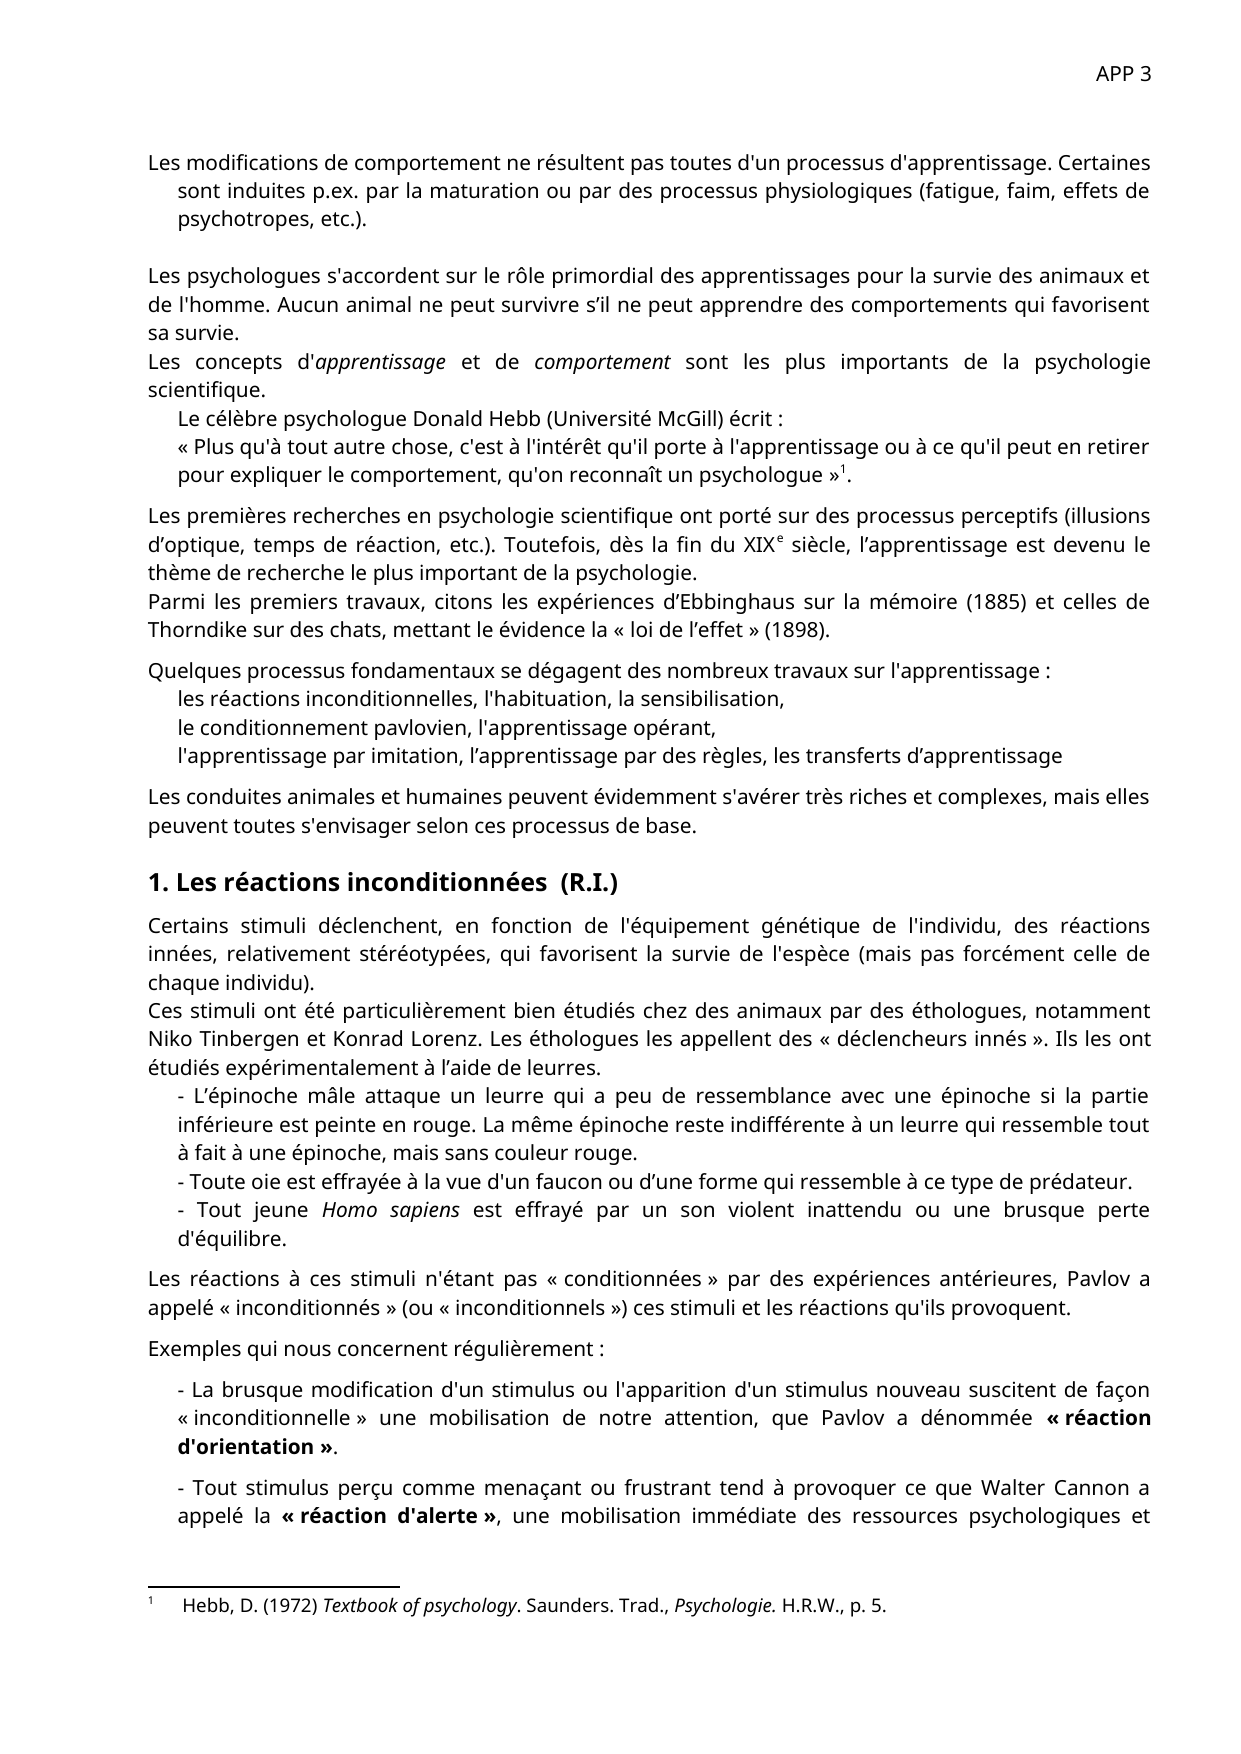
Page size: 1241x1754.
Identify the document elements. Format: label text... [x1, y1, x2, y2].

text Les concepts d'apprentissage et de comportement sont les plus importants de la psychologie scientifique. [148, 347, 1152, 404]
text Exemples qui nous concernent régulièrement : [148, 1334, 1152, 1362]
text Les premières recherches en psychologie scientifique ont porté sur des processus perceptifs (illusions d’optique, temps de réaction, etc.). Toutefois, dès la fin du XIXe siècle, l’apprentissage est devenu le thème de recherche le plus important de la psychologie. [148, 501, 1152, 587]
text Parmi les premiers travaux, citons les expériences d’Ebbinghaus sur la mémoire (1885) et celles de Thorndike sur des chats, mettant le évidence la « loi de l’effet » (1898). [148, 587, 1152, 644]
text l'apprentissage par imitation, l’apprentissage par des règles, les transferts d’apprentissage [177, 741, 1152, 770]
text Les conduites animales et humaines peuvent évidemment s'avérer très riches et complexes, mais elles peuvent toutes s'envisager selon ces processus de base. [148, 782, 1152, 839]
text le conditionnement pavlovien, l'apprentissage opérant, [177, 713, 1152, 741]
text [177, 1473, 1152, 1529]
text Certains stimuli déclenchent, en fonction de l'équipement génétique de l'individu, des réactions innées, relativement stéréotypées, qui favorisent la survie de l'espèce (mais pas forcément celle de chaque individu). [148, 911, 1152, 996]
text Les modifications de comportement ne résultent pas toutes d'un processus d'apprentissage. Certaines sont induites p.ex. par la maturation ou par des processus physiologiques (fatigue, faim, effets de psychotropes, etc.). [148, 148, 1152, 233]
text « Plus qu'à tout autre chose, c'est à l'intérêt qu'il porte à l'apprentissage ou à ce qu'il peut en retirer pour expliquer le comportement, qu'on reconnaît un psychologue ». [177, 432, 1152, 489]
text 1. Les réactions inconditionnées (R.I.) [148, 864, 1152, 898]
text - L’épinoche mâle attaque un leurre qui a peu de ressemblance avec une épinoche si la partie inférieure est peinte en rouge. La même épinoche reste indifférente à un leurre qui ressemble tout à fait à une épinoche, mais sans couleur rouge. [177, 1081, 1152, 1167]
text les réactions inconditionnelles, l'habituation, la sensibilisation, [177, 684, 1152, 713]
text Ces stimuli ont été particulièrement bien étudiés chez des animaux par des éthologues, notamment Niko Tinbergen et Konrad Lorenz. Les éthologues les appellent des « déclencheurs innés ». Ils les ont étudiés expérimentalement à l’aide de leurres. [148, 996, 1152, 1081]
text Quelques processus fondamentaux se dégagent des nombreux travaux sur l'apprentissage : [148, 656, 1152, 684]
text - Toute oie est effrayée à la vue d'un faucon ou d’une forme qui ressemble à ce type de prédateur. [177, 1167, 1152, 1195]
text - La brusque modification d'un stimulus ou l'apparition d'un stimulus nouveau suscitent de façon « inconditionnelle » une mobilisation de notre attention, que Pavlov a dénommée « réaction d'orientation ». [177, 1375, 1152, 1460]
text Les psychologues s'accordent sur le rôle primordial des apprentissages pour la survie des animaux et de l'homme. Aucun animal ne peut survivre s’il ne peut apprendre des comportements qui favorisent sa survie. [148, 261, 1152, 347]
text Les réactions à ces stimuli n'étant pas « conditionnées » par des expériences antérieures, Pavlov a appelé « inconditionnés » (ou « inconditionnels ») ces stimuli et les réactions qu'ils provoquent. [148, 1264, 1152, 1321]
text Le célèbre psychologue Donald Hebb (Université McGill) écrit : [177, 404, 1152, 432]
text - Tout jeune Homo sapiens est effrayé par un son violent inattendu ou une brusque perte d'équilibre. [177, 1195, 1152, 1252]
